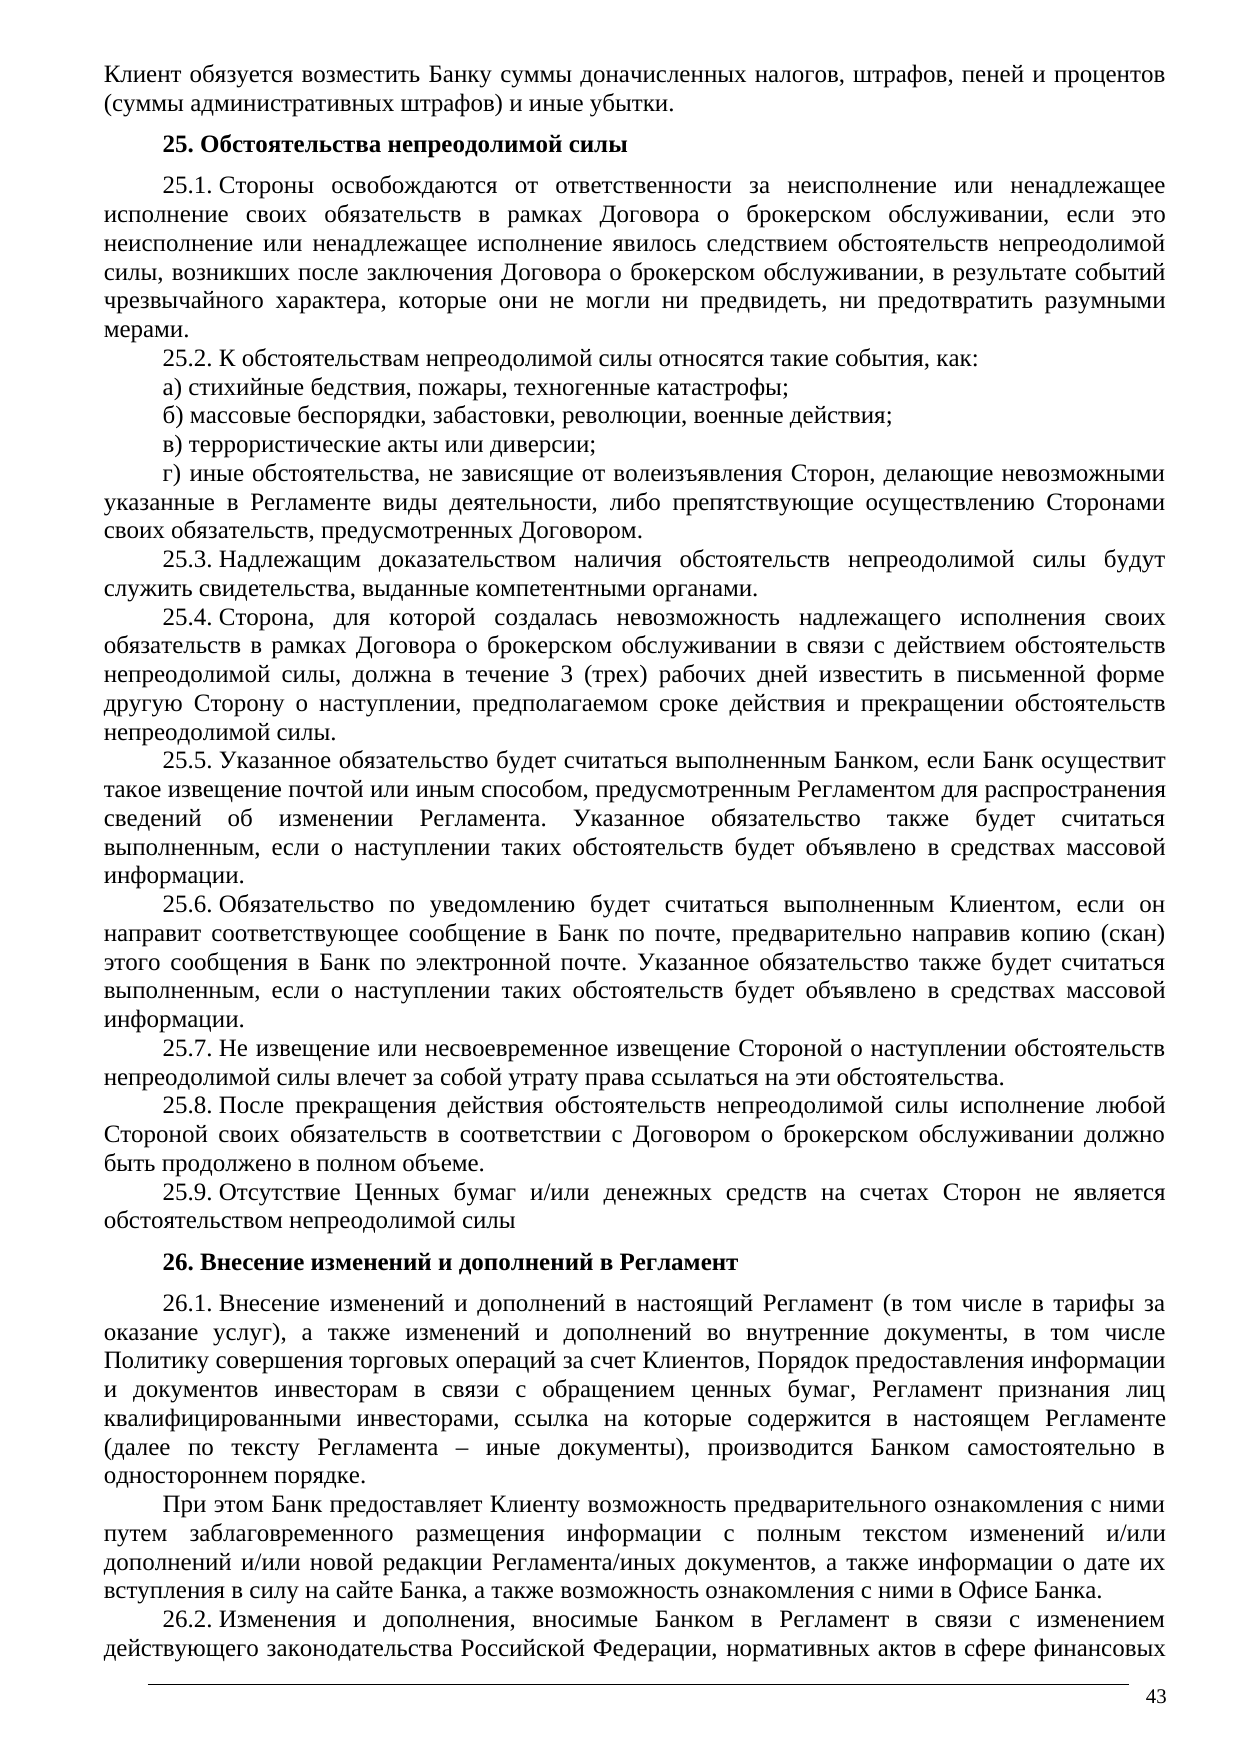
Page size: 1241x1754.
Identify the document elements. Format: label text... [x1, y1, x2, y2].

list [103, 59, 1166, 117]
list Не извещение или несвоевременное извещение Стороной о наступлении обстоятельств непреодолимой силы влечет за собой утрату права ссылаться на эти обстоятельства. [103, 1033, 1166, 1090]
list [103, 1604, 1166, 1662]
list После прекращения действия обстоятельств непреодолимой силы исполнение любой Стороной своих обязательств в соответствии с Договором о брокерском обслуживании должно быть продолжено в полном объеме. [103, 1090, 1166, 1177]
subtitle Внесение изменений и дополнений в Регламент [162, 1247, 1166, 1275]
text а) стихийные бедствия, пожары, техногенные катастрофы; [103, 372, 1166, 400]
text б) массовые беспорядки, забастовки, революции, военные действия; [103, 400, 1166, 429]
list Внесение изменений и дополнений в настоящий Регламент (в том числе в тарифы за оказание услуг), а также изменений и дополнений во внутренние документы, в том числе Политику совершения торговых операций за счет Клиентов, Порядок предоставления информации и документов инвесторам в связи с обращением ценных бумаг, Регламент признания лиц квалифицированными инвесторами, ссылка на которые содержится в настоящем Регламенте (далее по тексту Регламента – иные документы), производится Банком самостоятельно в одностороннем порядке. [103, 1288, 1166, 1489]
list Отсутствие Ценных бумаг и/или денежных средств на счетах Сторон не является обстоятельством непреодолимой силы [103, 1177, 1166, 1234]
list К обстоятельствам непреодолимой силы относятся такие события, как: [103, 343, 1166, 372]
text в) террористические акты или диверсии; [103, 429, 1166, 458]
text г) иные обстоятельства, не зависящие от волеизъявления Сторон, делающие невозможными указанные в Регламенте виды деятельности, либо препятствующие осуществлению Сторонами своих обязательств, предусмотренных Договором. [103, 458, 1166, 544]
list Сторона, для которой создалась невозможность надлежащего исполнения своих обязательств в рамках Договора о брокерском обслуживании в связи с действием обстоятельств непреодолимой силы, должна в течение 3 (трех) рабочих дней известить в письменной форме другую Сторону о наступлении, предполагаемом сроке действия и прекращении обстоятельств непреодолимой силы. [103, 602, 1166, 745]
list Стороны освобождаются от ответственности за неисполнение или ненадлежащее исполнение своих обязательств в рамках Договора о брокерском обслуживании, если это неисполнение или ненадлежащее исполнение явилось следствием обстоятельств непреодолимой силы, возникших после заключения Договора о брокерском обслуживании, в результате событий чрезвычайного характера, которые они не могли ни предвидеть, ни предотвратить разумными мерами. [103, 170, 1166, 343]
list Указанное обязательство будет считаться выполненным Банком, если Банк осуществит такое извещение почтой или иным способом, предусмотренным Регламентом для распространения сведений об изменении Регламента. Указанное обязательство также будет считаться выполненным, если о наступлении таких обстоятельств будет объявлено в средствах массовой информации. [103, 745, 1166, 889]
list Обязательство по уведомлению будет считаться выполненным Клиентом, если он направит соответствующее сообщение в Банк по почте, предварительно направив копию (скан) этого сообщения в Банк по электронной почте. Указанное обязательство также будет считаться выполненным, если о наступлении таких обстоятельств будет объявлено в средствах массовой информации. [103, 889, 1166, 1033]
subtitle Обстоятельства непреодолимой силы [162, 129, 1166, 158]
text При этом Банк предоставляет Клиенту возможность предварительного ознакомления с ними путем заблаговременного размещения информации с полным текстом изменений и/или дополнений и/или новой редакции Регламента/иных документов, а также информации о дате их вступления в силу на сайте Банка, а также возможность ознакомления с ними в Офисе Банка. [103, 1489, 1166, 1604]
list Надлежащим доказательством наличия обстоятельств непреодолимой силы будут служить свидетельства, выданные компетентными органами. [103, 544, 1166, 602]
